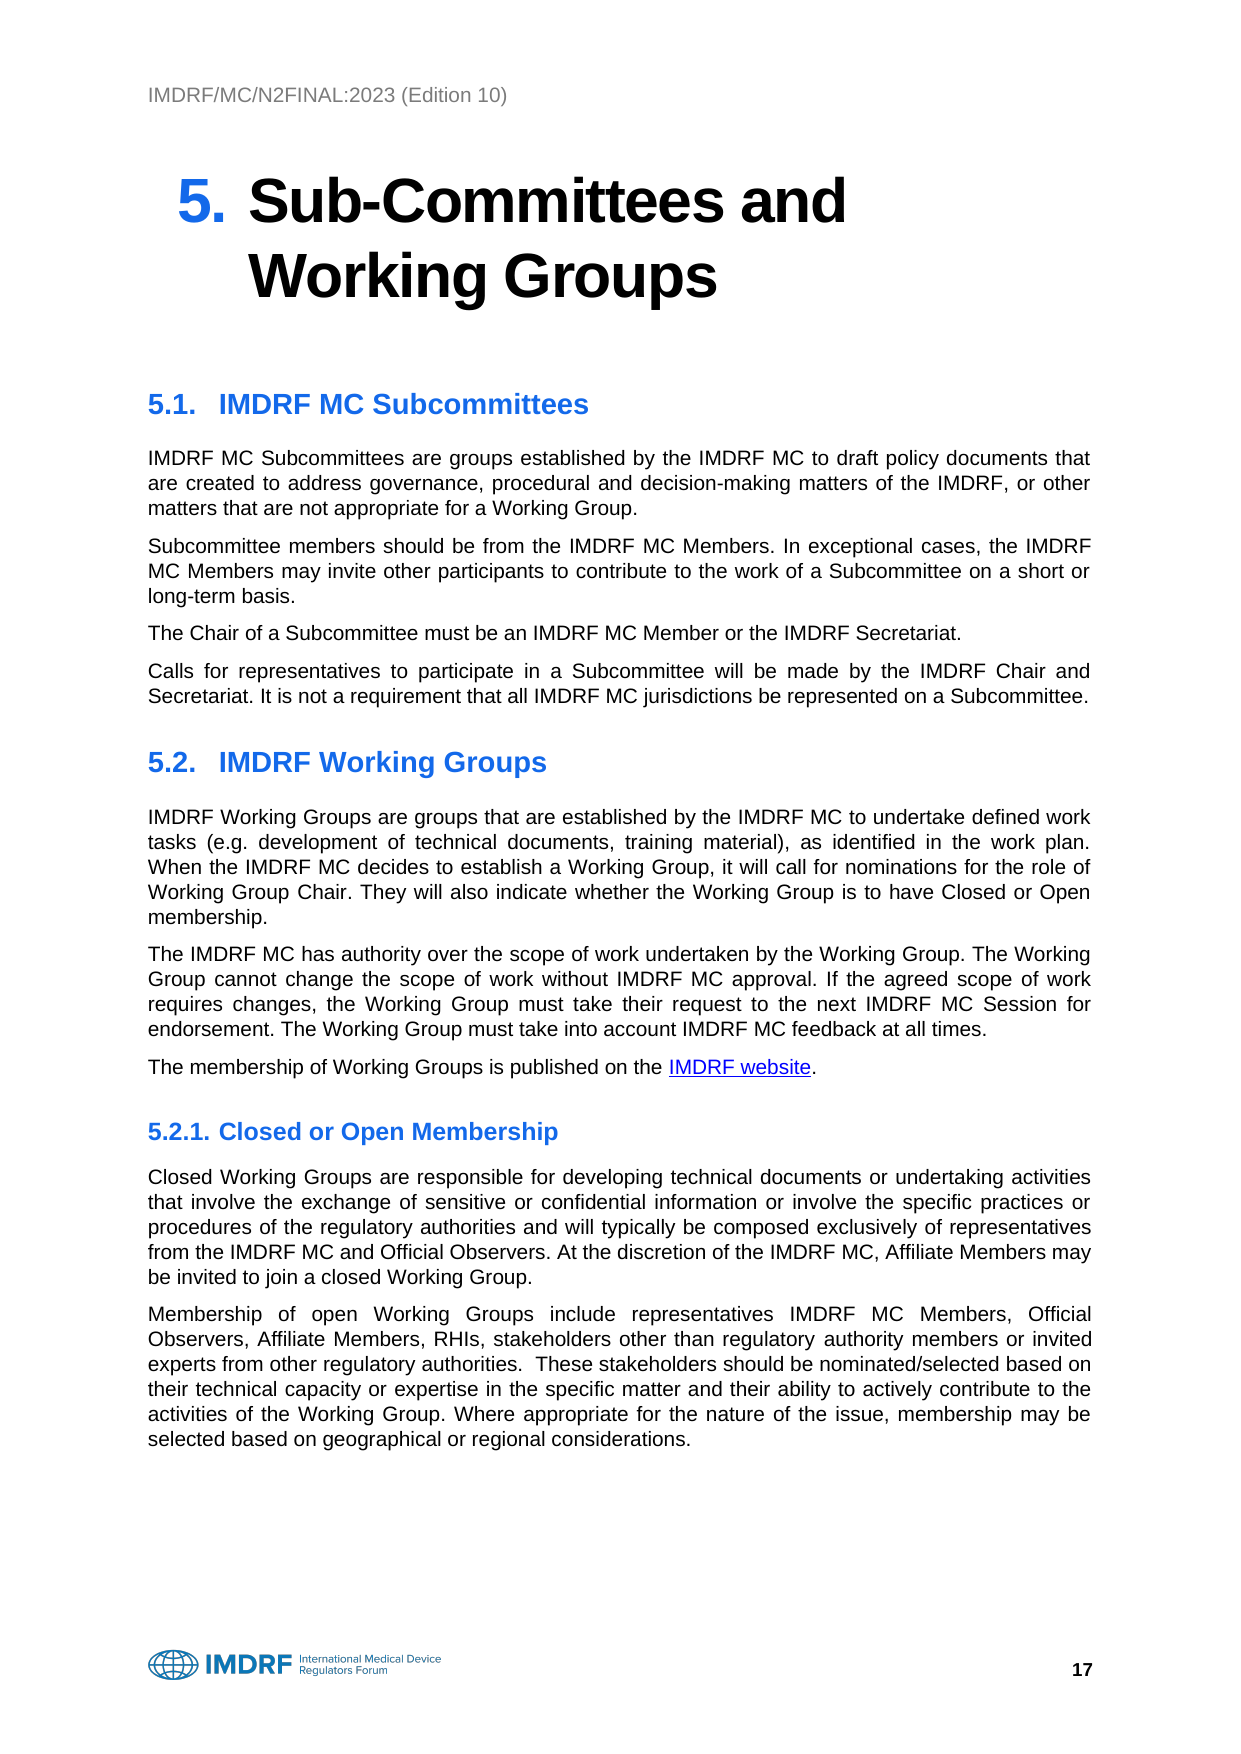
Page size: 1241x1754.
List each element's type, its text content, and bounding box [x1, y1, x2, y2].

picture [144, 1647, 445, 1683]
subtitle Sub-Committees and Working Groups [177, 162, 1092, 312]
text Membership of open Working Groups include representatives IMDRF MC Members, Official Observers, Affiliate Members, RHIs, stakeholders other than regulatory authority members or invited experts from other regulatory authorities. These stakeholders should be nominated/selected based on their technical capacity or expertise in the specific matter and their ability to actively contribute to the activities of the Working Group. Where appropriate for the nature of the issue, membership may be selected based on geographical or regional considerations. [148, 1302, 1092, 1452]
text Closed Working Groups are responsible for developing technical documents or undertaking activities that involve the exchange of sensitive or confidential information or involve the specific practices or procedures of the regulatory authorities and will typically be composed exclusively of representatives from the IMDRF MC and Official Observers. At the discretion of the IMDRF MC, Affiliate Members may be invited to join a closed Working Group. [148, 1164, 1092, 1289]
text The membership of Working Groups is published on the IMDRF website. [148, 1054, 1092, 1079]
text The Chair of a Subcommittee must be an IMDRF MC Member or the IMDRF Secretariat. [148, 621, 1092, 646]
text IMDRF Working Groups are groups that are established by the IMDRF MC to undertake defined work tasks (e.g. development of technical documents, training material), as identified in the work plan. When the IMDRF MC decides to establish a Working Group, it will call for nominations for the role of Working Group Chair. They will also indicate whether the Working Group is to have Closed or Open membership. [148, 804, 1092, 929]
subtitle Closed or Open Membership [148, 1117, 1092, 1145]
text Subcommittee members should be from the IMDRF MC Members. In exceptional cases, the IMDRF MC Members may invite other participants to contribute to the work of a Subcommittee on a short or long-term basis. [148, 533, 1092, 608]
subtitle IMDRF Working Groups [148, 746, 1092, 779]
text The IMDRF MC has authority over the scope of work undertaken by the Working Group. The Working Group cannot change the scope of work without IMDRF MC approval. If the agreed scope of work requires changes, the Working Group must take their request to the next IMDRF MC Session for endorsement. The Working Group must take into account IMDRF MC feedback at all times. [148, 942, 1092, 1042]
subtitle IMDRF MC Subcommittees [148, 387, 1092, 421]
text Calls for representatives to participate in a Subcommittee will be made by the IMDRF Chair and Secretariat. It is not a requirement that all IMDRF MC jurisdictions be represented on a Subcommittee. [148, 658, 1092, 708]
text IMDRF MC Subcommittees are groups established by the IMDRF MC to draft policy documents that are created to address governance, procedural and decision-making matters of the IMDRF, or other matters that are not appropriate for a Working Group. [148, 446, 1092, 521]
